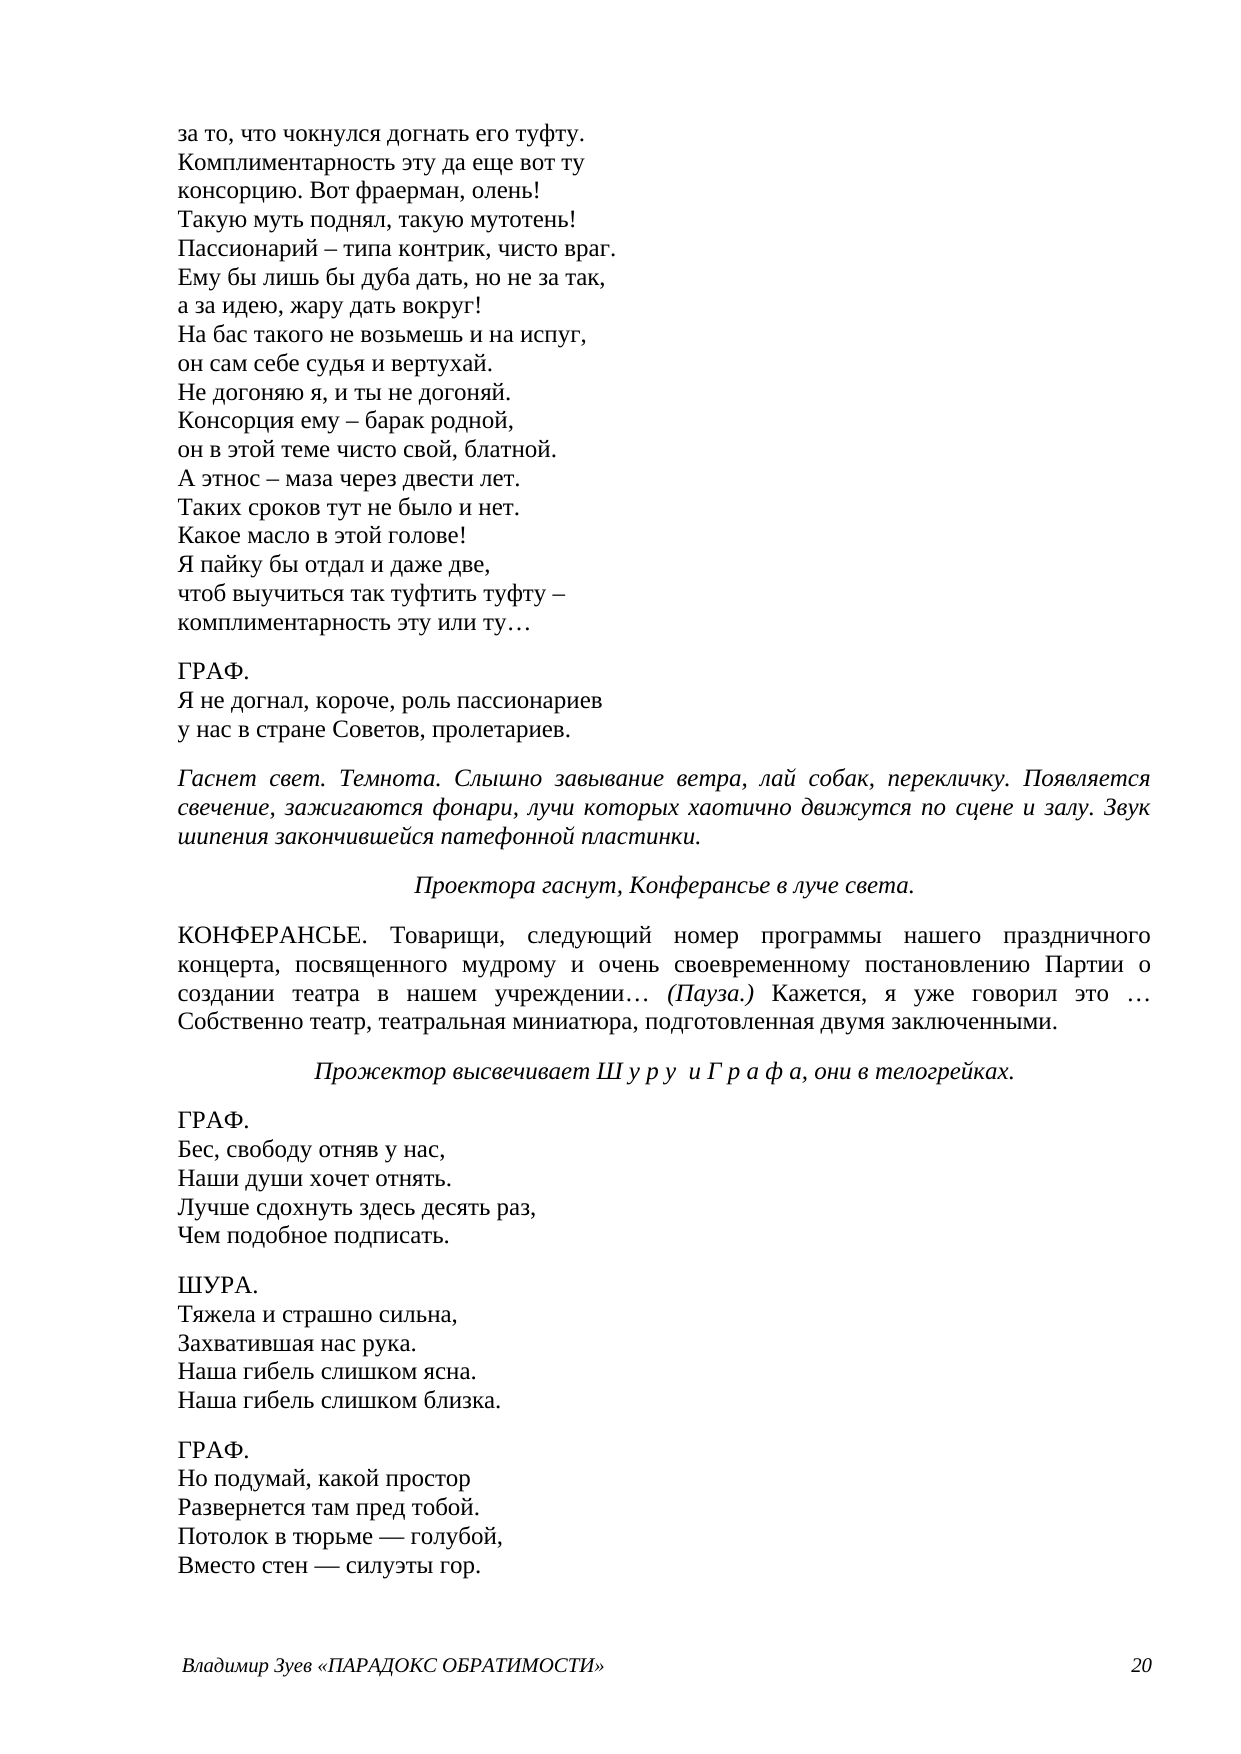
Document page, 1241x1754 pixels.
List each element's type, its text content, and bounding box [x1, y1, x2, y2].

text Проектора гаснут, Конферансье в луче света. [177, 871, 1152, 899]
text КОНФЕРАНСЬЕ. Товарищи, следующий номер программы нашего праздничного концерта, посвященного мудрому и очень своевременному постановлению Партии о создании театра в нашем учреждении… (Пауза.) Кажется, я уже говорил это … Собственно театр, театральная миниатюра, подготовленная двумя заключенными. [177, 920, 1152, 1035]
text ШУРА. Тяжела и страшно сильна, Захватившая нас рука. Наша гибель слишком ясна. Наша гибель слишком близка. [177, 1270, 1152, 1414]
text Прожектор высвечивает Ш у р у и Г р а ф а, они в телогрейках. [177, 1056, 1152, 1085]
text Гаснет свет. Темнота. Слышно завывание ветра, лай собак, перекличку. Появляется свечение, зажигаются фонари, лучи которых хаотично движутся по сцене и залу. Звук шипения закончившейся патефонной пластинки. [177, 763, 1152, 850]
text ГРАФ. Но подумай, какой простор Развернется там пред тобой. Потолок в тюрьме — голубой, Вместо стен — силуэты гор. [177, 1435, 1152, 1578]
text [177, 118, 1152, 636]
text ГРАФ. Бес, свободу отняв у нас, Наши души хочет отнять. Лучше сдохнуть здесь десять раз, Чем подобное подписать. [177, 1106, 1152, 1249]
text ГРАФ. Я не догнал, короче, роль пассионариев у нас в стране Советов, пролетариев. [177, 656, 1152, 743]
